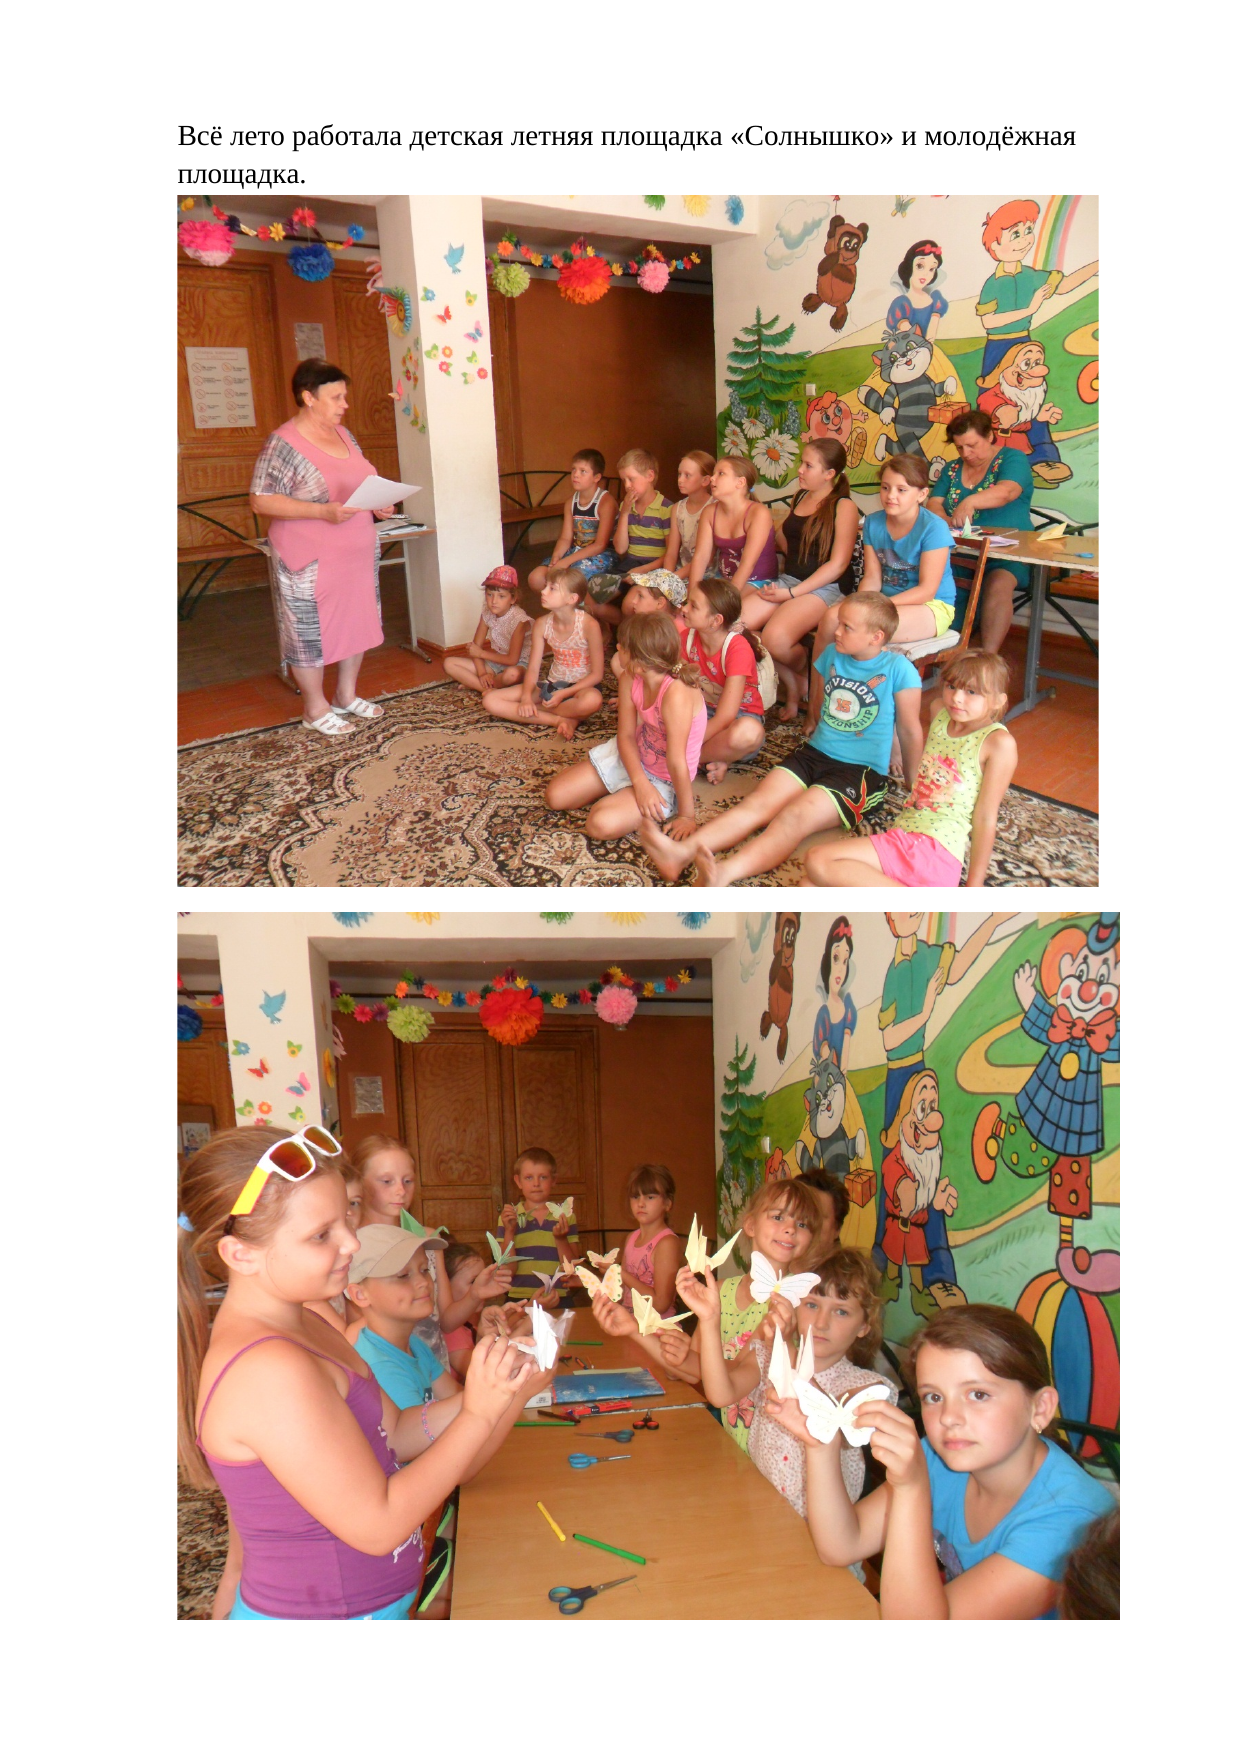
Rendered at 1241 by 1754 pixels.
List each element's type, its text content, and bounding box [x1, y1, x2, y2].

picture [177, 195, 1099, 887]
picture [177, 912, 1120, 1620]
